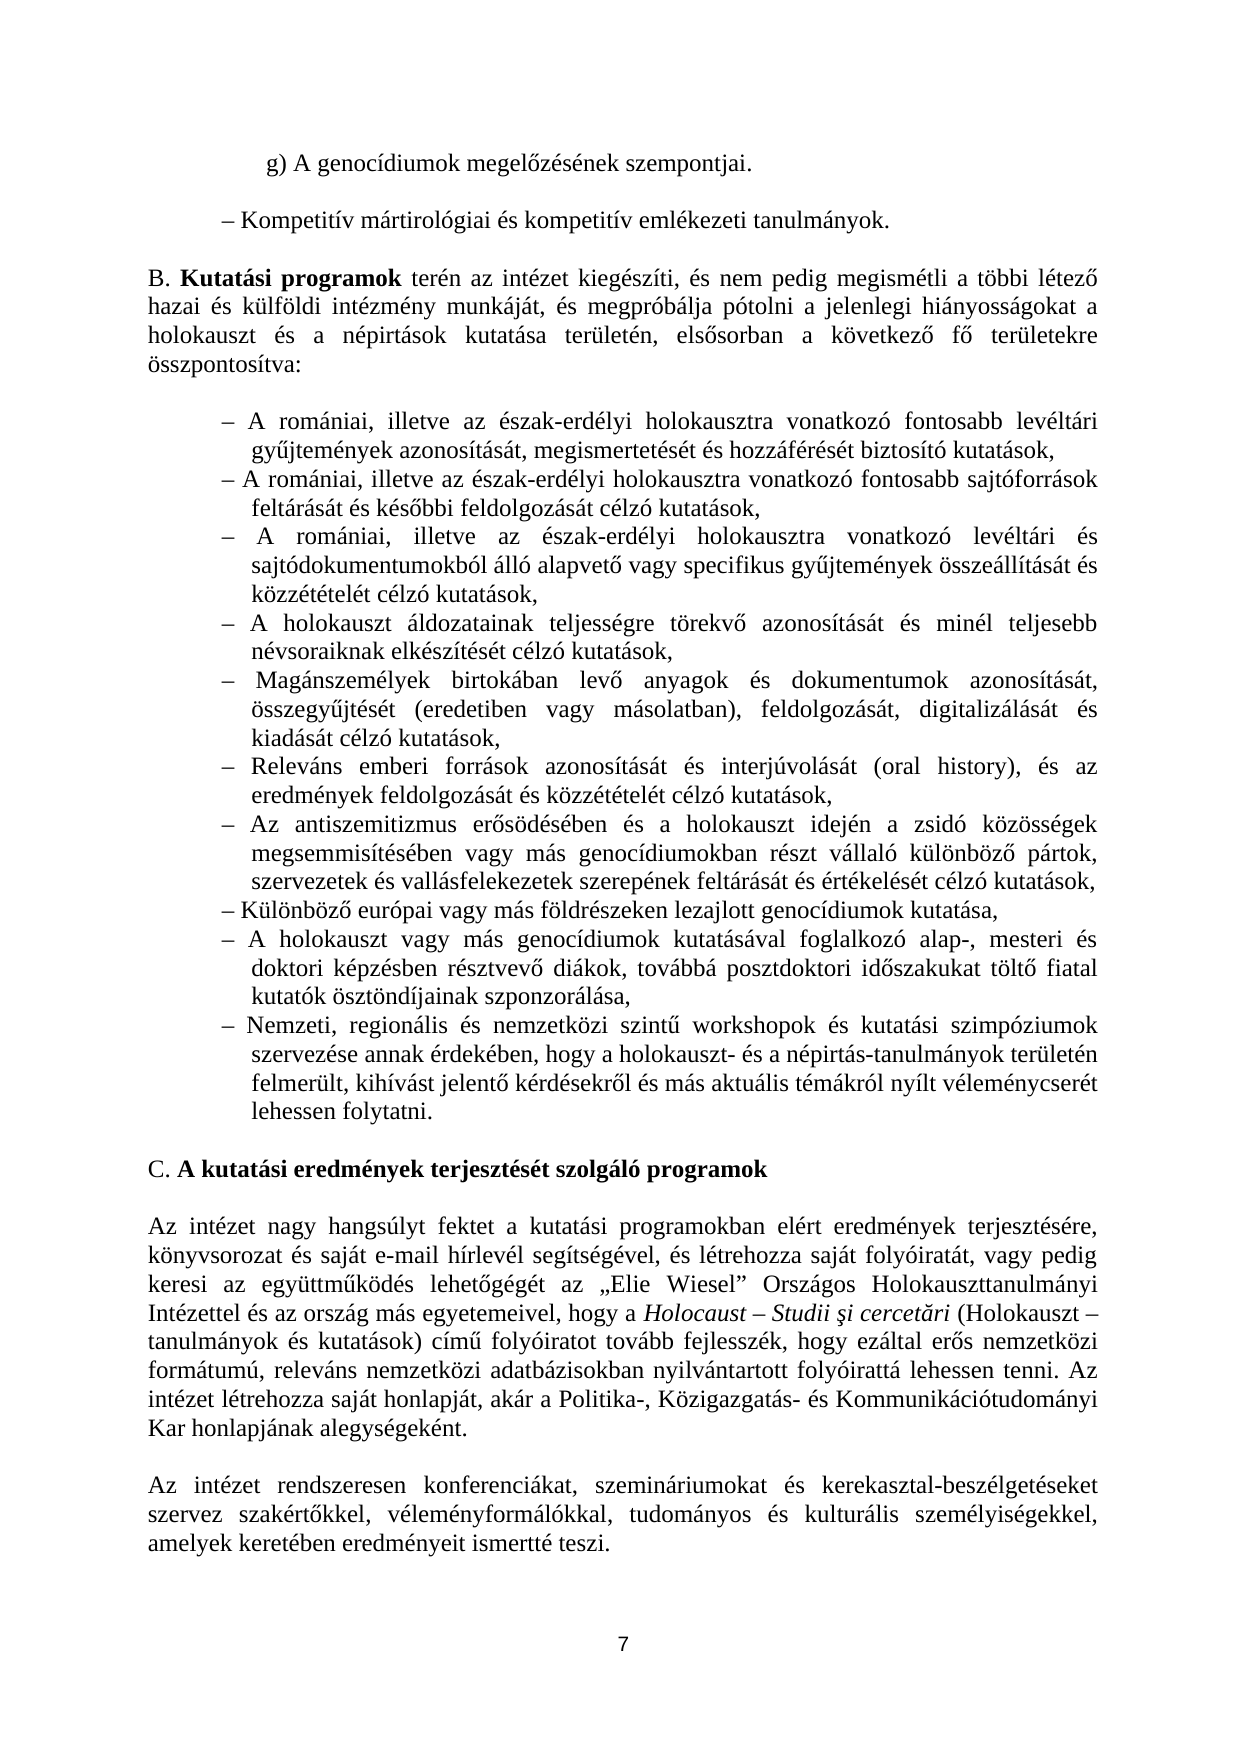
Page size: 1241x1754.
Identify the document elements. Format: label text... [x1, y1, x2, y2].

text – A romániai, illetve az észak-erdélyi holokausztra vonatkozó fontosabb sajtóforrások feltárását és későbbi feldolgozását célzó kutatások, [222, 464, 1098, 521]
text Az intézet nagy hangsúlyt fektet a kutatási programokban elért eredmények terjesztésére, könyvsorozat és saját e-mail hírlevél segítségével, és létrehozza saját folyóiratát, vagy pedig keresi az együttműködés lehetőgégét az „Elie Wiesel” Országos Holokauszttanulmányi Intézettel és az ország más egyetemeivel, hogy a Holocaust – Studii şi cercetări (Holokauszt – tanulmányok és kutatások) című folyóiratot tovább fejlesszék, hogy ezáltal erős nemzetközi formátumú, releváns nemzetközi adatbázisokban nyilvántartott folyóirattá lehessen tenni. Az intézet létrehozza saját honlapját, akár a Politika-, Közigazgatás- és Kommunikációtudományi Kar honlapjának alegységeként. [148, 1211, 1098, 1441]
text – A romániai, illetve az észak-erdélyi holokausztra vonatkozó fontosabb levéltári gyűjtemények azonosítását, megismertetését és hozzáférését biztosító kutatások, [222, 406, 1098, 464]
text B. Kutatási programok terén az intézet kiegészíti, és nem pedig megismétli a többi létező hazai és külföldi intézmény munkáját, és megpróbálja pótolni a jelenlegi hiányosságokat a holokauszt és a népirtások kutatása területén, elsősorban a következő fő területekre összpontosítva: [148, 263, 1098, 378]
text – Magánszemélyek birtokában levő anyagok és dokumentumok azonosítását, összegyűjtését (eredetiben vagy másolatban), feldolgozását, digitalizálását és kiadását célzó kutatások, [222, 665, 1098, 751]
text – Releváns emberi források azonosítását és interjúvolását (oral history), és az eredmények feldolgozását és közzétételét célzó kutatások, [222, 751, 1098, 809]
text – A holokauszt vagy más genocídiumok kutatásával foglalkozó alap-, mesteri és doktori képzésben résztvevő diákok, továbbá posztdoktori időszakukat töltő fiatal kutatók ösztöndíjainak szponzorálása, [222, 924, 1098, 1010]
text Az intézet rendszeresen konferenciákat, szemináriumokat és kerekasztal-beszélgetéseket szervez szakértőkkel, véleményformálókkal, tudományos és kulturális személyiségekkel, amelyek keretében eredményeit ismertté teszi. [148, 1470, 1098, 1556]
text – A holokauszt áldozatainak teljességre törekvő azonosítását és minél teljesebb névsoraiknak elkészítését célzó kutatások, [222, 608, 1098, 665]
text – Nemzeti, regionális és nemzetközi szintű workshopok és kutatási szimpóziumok szervezése annak érdekében, hogy a holokauszt- és a népirtás-tanulmányok területén felmerült, kihívást jelentő kérdésekről és más aktuális témákról nyílt véleménycserét lehessen folytatni. [222, 1010, 1098, 1125]
text – Kompetitív mártirológiai és kompetitív emlékezeti tanulmányok. [222, 205, 1098, 234]
text – A romániai, illetve az észak-erdélyi holokausztra vonatkozó levéltári és sajtódokumentumokból álló alapvető vagy specifikus gyűjtemények összeállítását és közzétételét célzó kutatások, [222, 521, 1098, 608]
text – Különböző európai vagy más földrészeken lezajlott genocídiumok kutatása, [222, 895, 1098, 924]
text – Az antiszemitizmus erősödésében és a holokauszt idején a zsidó közösségek megsemmisítésében vagy más genocídiumokban részt vállaló különböző pártok, szervezetek és vallásfelekezetek szerepének feltárását és értékelését célzó kutatások, [222, 809, 1098, 895]
text C. A kutatási eredmények terjesztését szolgáló programok [148, 1154, 1098, 1183]
text g) A genocídiumok megelőzésének szempontjai. [266, 148, 1098, 176]
